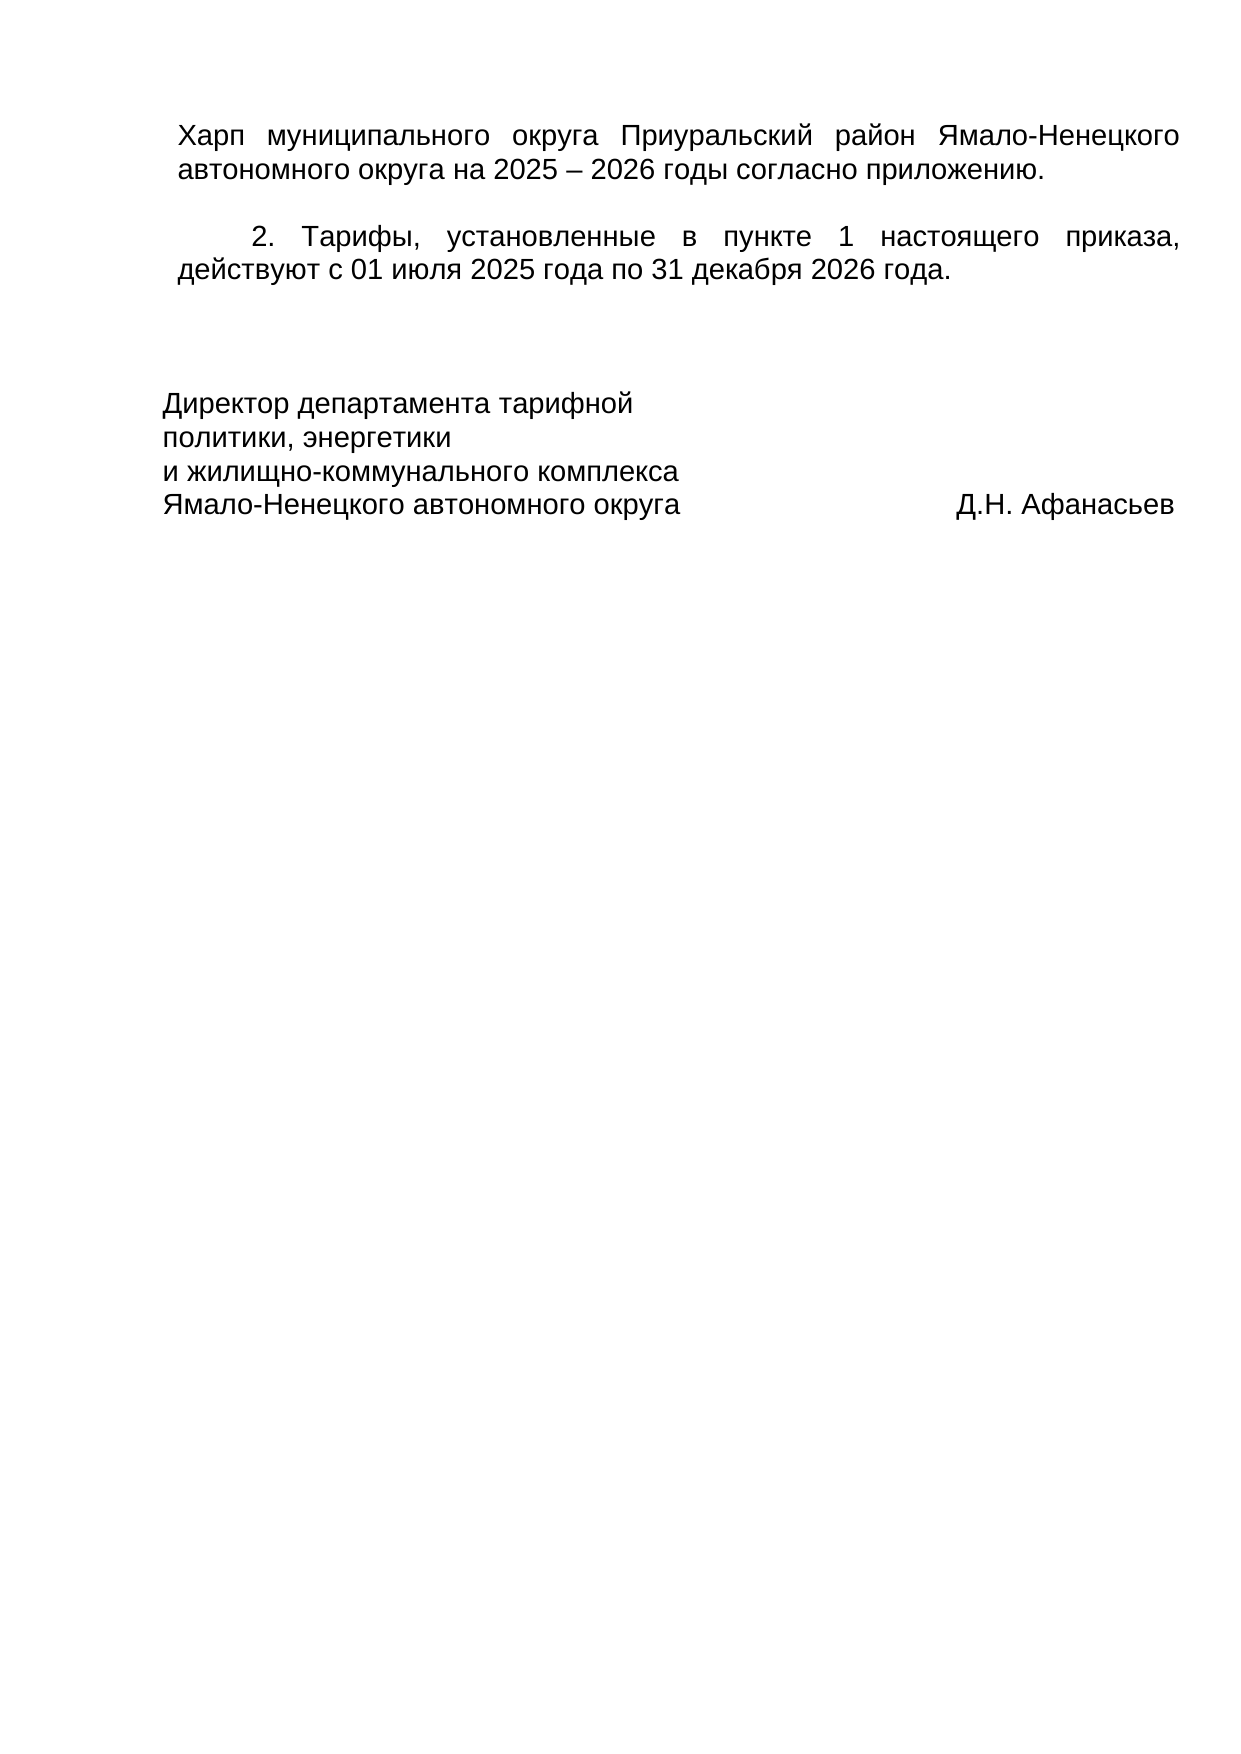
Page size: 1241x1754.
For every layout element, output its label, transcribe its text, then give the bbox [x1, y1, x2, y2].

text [177, 118, 1181, 185]
title 2. Тарифы, установленные в пункте 1 настоящего приказа, действуют с 01 июля 2025 года по 31 декабря 2026 года. [177, 219, 1181, 286]
text Ямало-Ненецкого автономного округа Д.Н. Афанасьев [162, 487, 1181, 521]
text Директор департамента тарифной [162, 386, 1181, 420]
text и жилищно-коммунального комплекса [162, 453, 1181, 487]
text политики, энергетики [162, 420, 1181, 453]
